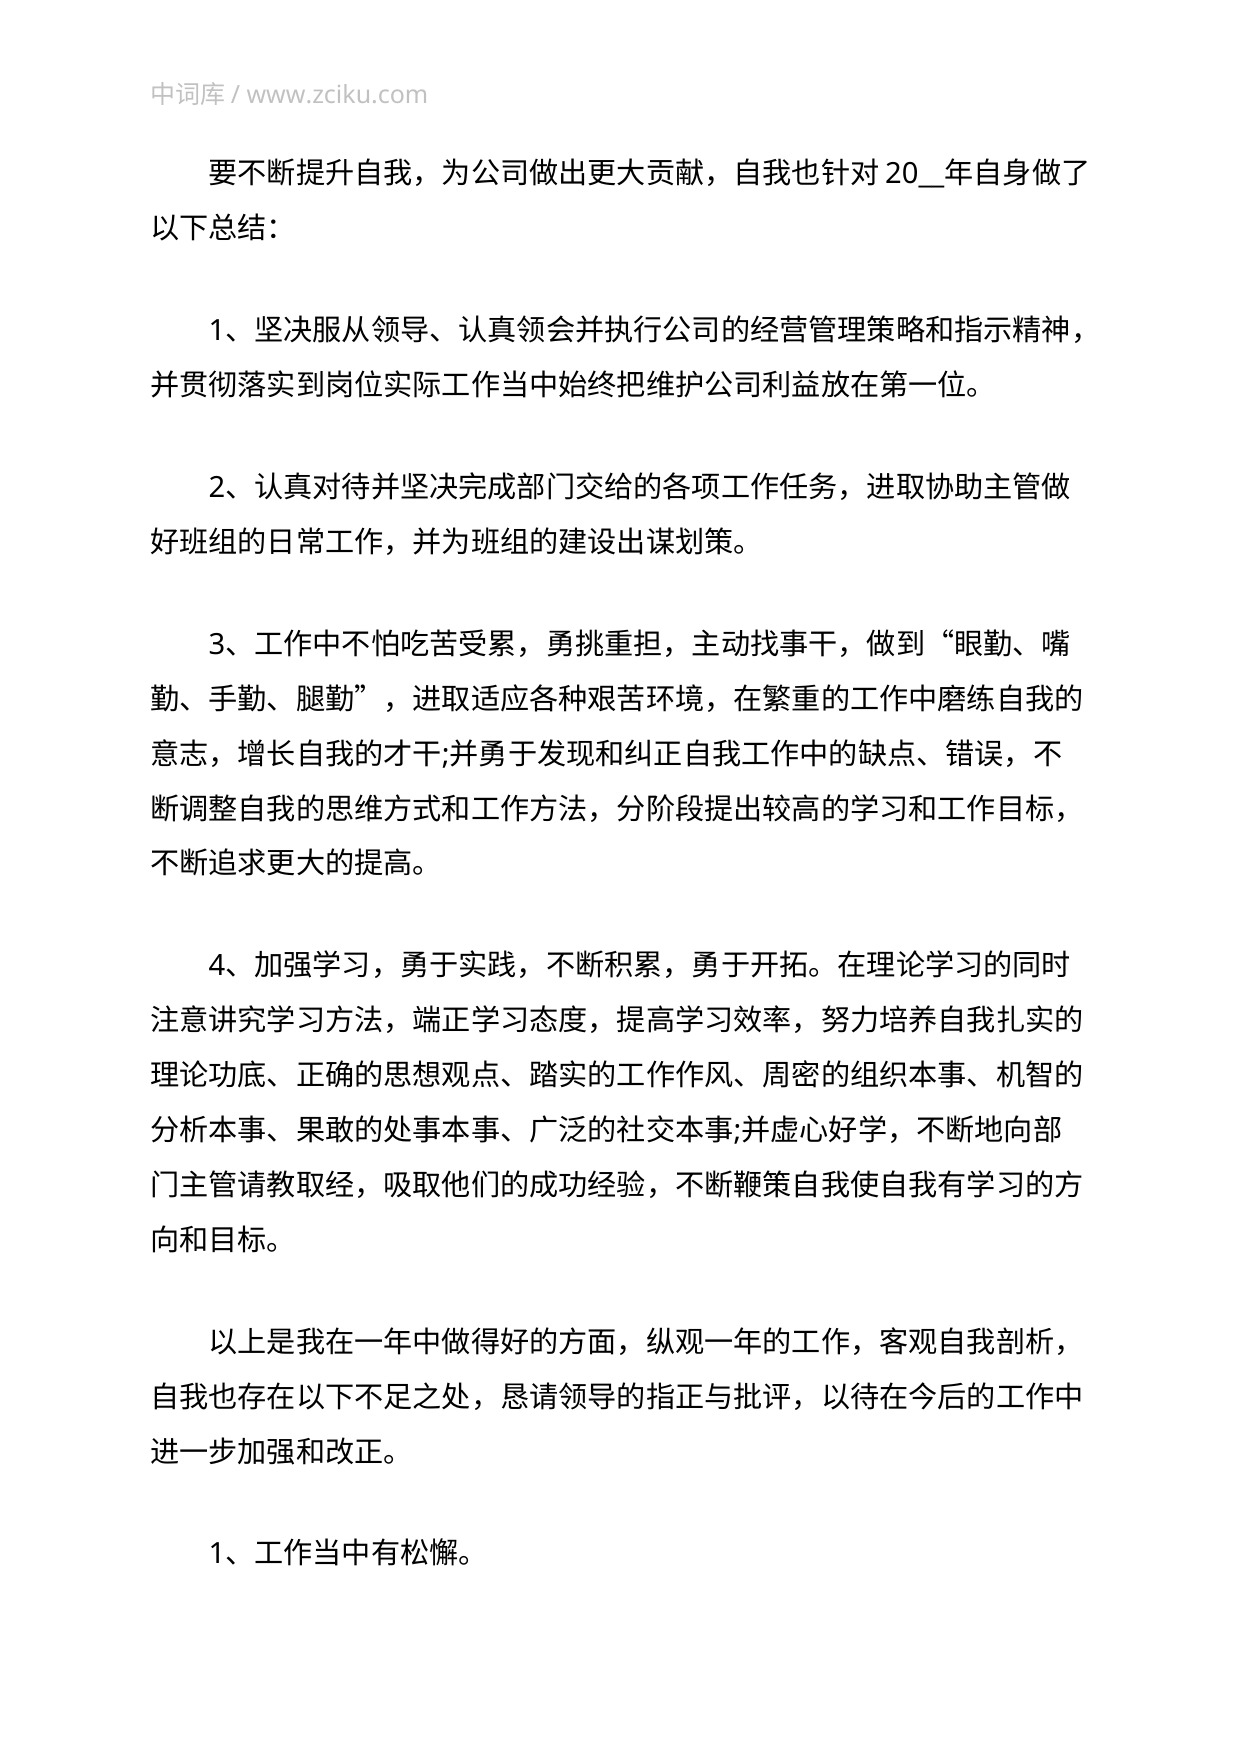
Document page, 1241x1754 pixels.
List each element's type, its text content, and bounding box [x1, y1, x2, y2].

text 1、工作当中有松懈。 [150, 1530, 1090, 1572]
text 4、加强学习，勇于实践，不断积累，勇于开拓。在理论学习的同时注意讲究学习方法，端正学习态度，提高学习效率，努力培养自我扎实的理论功底、正确的思想观点、踏实的工作作风、周密的组织本事、机智的分析本事、果敢的处事本事、广泛的社交本事;并虚心好学，不断地向部门主管请教取经，吸取他们的成功经验，不断鞭策自我使自我有学习的方向和目标。 [150, 942, 1090, 1259]
text 要不断提升自我，为公司做出更大贡献，自我也针对20__年自身做了以下总结： [150, 150, 1090, 247]
text 1、坚决服从领导、认真领会并执行公司的经营管理策略和指示精神，并贯彻落实到岗位实际工作当中始终把维护公司利益放在第一位。 [150, 307, 1090, 404]
text 3、工作中不怕吃苦受累，勇挑重担，主动找事干，做到“眼勤、嘴勤、手勤、腿勤”，进取适应各种艰苦环境，在繁重的工作中磨练自我的意志，增长自我的才干;并勇于发现和纠正自我工作中的缺点、错误，不断调整自我的思维方式和工作方法，分阶段提出较高的学习和工作目标，不断追求更大的提高。 [150, 620, 1090, 882]
text 2、认真对待并坚决完成部门交给的各项工作任务，进取协助主管做好班组的日常工作，并为班组的建设出谋划策。 [150, 463, 1090, 561]
text 以上是我在一年中做得好的方面，纵观一年的工作，客观自我剖析，自我也存在以下不足之处，恳请领导的指正与批评，以待在今后的工作中进一步加强和改正。 [150, 1318, 1090, 1470]
